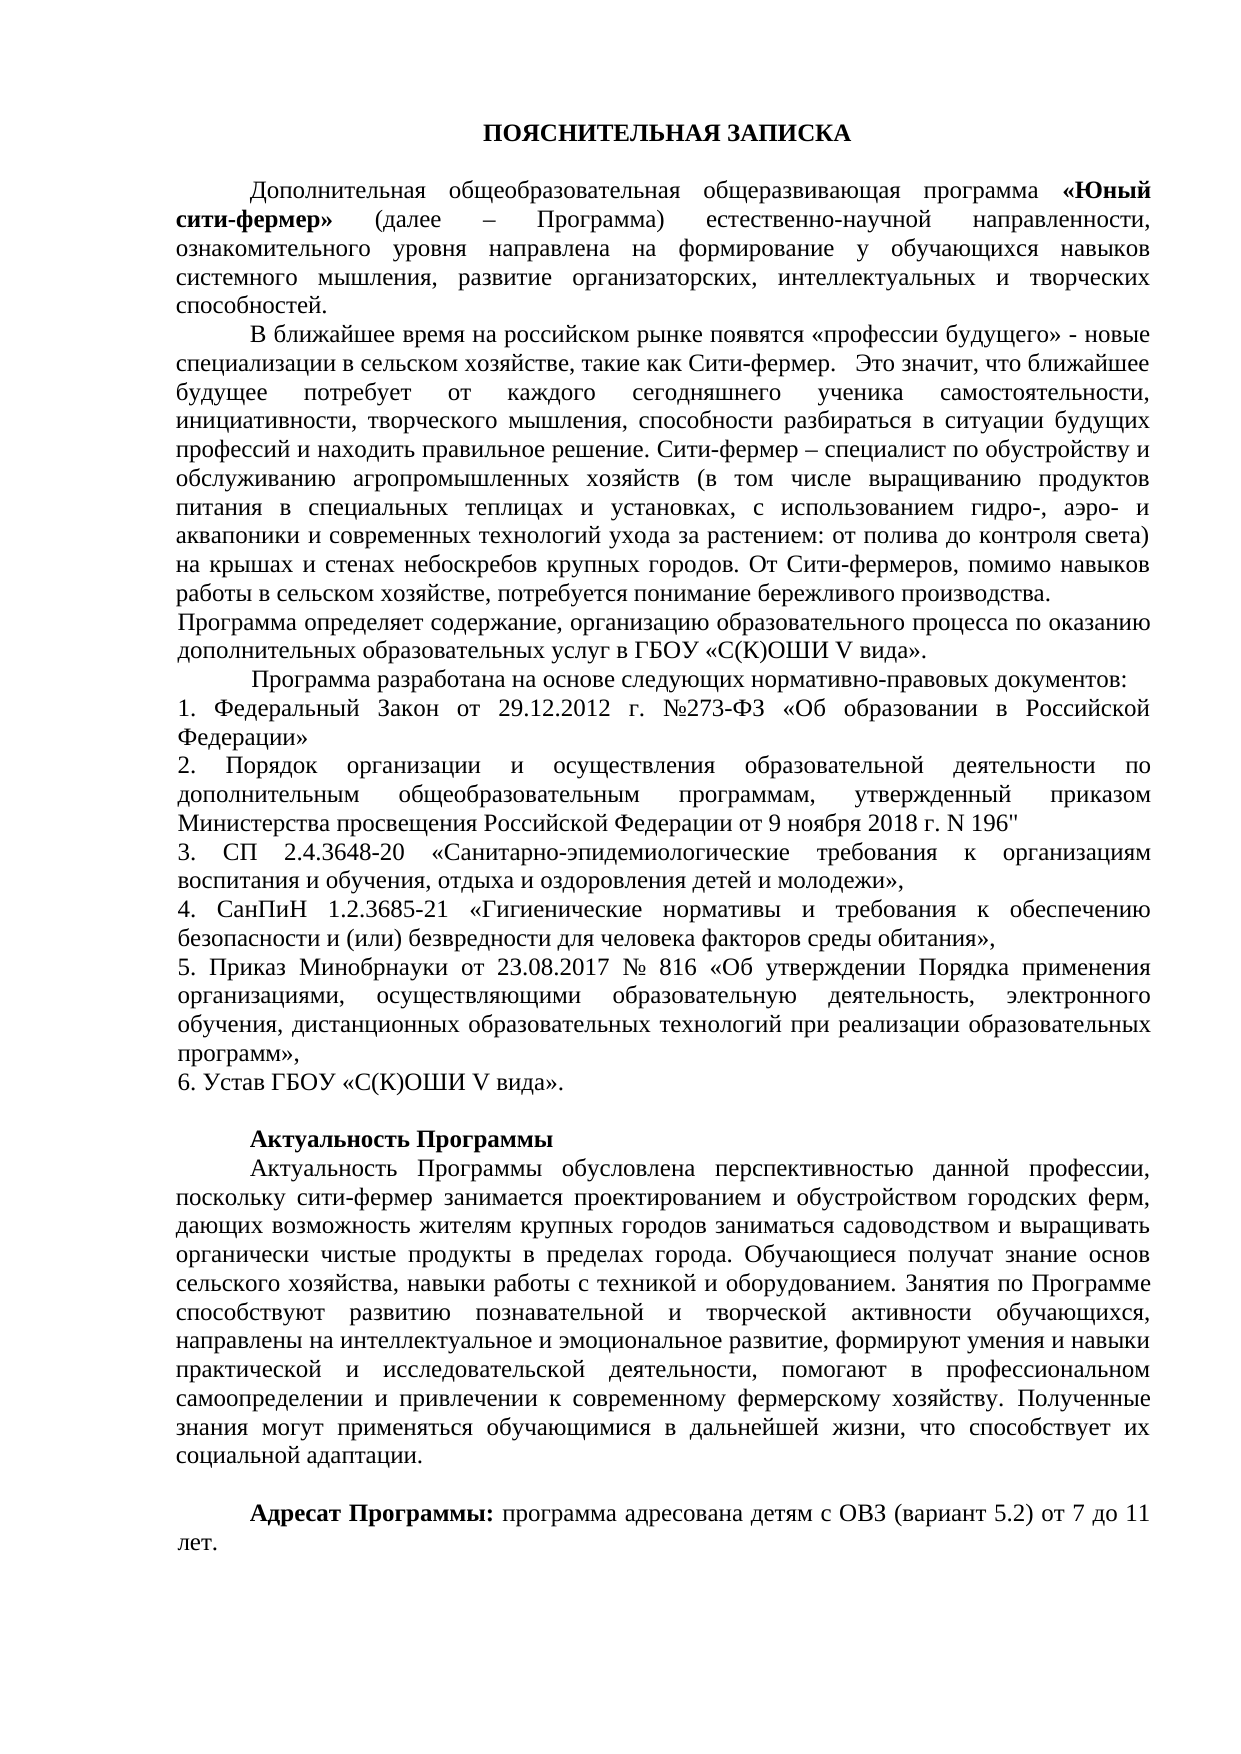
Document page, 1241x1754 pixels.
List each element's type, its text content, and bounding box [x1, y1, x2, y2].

text Актуальность Программы [176, 1124, 1151, 1153]
text В ближайшее время на российском рынке появятся «профессии будущего» - новые специализации в сельском хозяйстве, такие как Сити-фермер. Это значит, что ближайшее будущее потребует от каждого сегодняшнего ученика самостоятельности, инициативности, творческого мышления, способности разбираться в ситуации будущих профессий и находить правильное решение. Сити-фермер – специалист по обустройству и обслуживанию агропромышленных хозяйств (в том числе выращиванию продуктов питания в специальных теплицах и установках, с использованием гидро-, аэро- и аквапоники и современных технологий ухода за растением: от полива до контроля света) на крышах и стенах небоскребов крупных городов. От Сити-фермеров, помимо навыков работы в сельском хозяйстве, потребуется понимание бережливого производства. [176, 319, 1151, 607]
text Адресат Программы: программа адресована детям с ОВЗ (вариант 5.2) от 7 до 11 лет. [177, 1498, 1152, 1556]
text 1. Федеральный Закон от 29.12.2012 г. №273-ФЗ «Об образовании в Российской Федерации» [177, 693, 1152, 751]
text Актуальность Программы обусловлена перспективностью данной профессии, поскольку сити-фермер занимается проектированием и обустройством городских ферм, дающих возможность жителям крупных городов заниматься садоводством и выращивать органически чистые продукты в пределах города. Обучающиеся получат знание основ сельского хозяйства, навыки работы с техникой и оборудованием. Занятия по Программе способствуют развитию познавательной и творческой активности обучающихся, направлены на интеллектуальное и эмоциональное развитие, формируют умения и навыки практической и исследовательской деятельности, помогают в профессиональном самоопределении и привлечении к современному фермерскому хозяйству. Полученные знания могут применяться обучающимися в дальнейшей жизни, что способствует их социальной адаптации. [176, 1153, 1151, 1469]
text 6. Устав ГБОУ «С(К)ОШИ V вида». [177, 1067, 1152, 1096]
text 3. СП 2.4.3648-20 «Санитарно-эпидемиологические требования к организациям воспитания и обучения, отдыха и оздоровления детей и молодежи», [177, 837, 1152, 894]
text Программа определяет содержание, организацию образовательного процесса по оказанию дополнительных образовательных услуг в ГБОУ «С(К)ОШИ V вида». [177, 607, 1152, 664]
text 5. Приказ Минобрнауки от 23.08.2017 № 816 «Об утверждении Порядка применения организациями, осуществляющими образовательную деятельность, электронного обучения, дистанционных образовательных технологий при реализации образовательных программ», [177, 952, 1152, 1067]
text 4. СанПиН 1.2.3685-21 «Гигиенические нормативы и требования к обеспечению безопасности и (или) безвредности для человека факторов среды обитания», [177, 894, 1152, 952]
text 2. Порядок организации и осуществления образовательной деятельности по дополнительным общеобразовательным программам, утвержденный приказом Министерства просвещения Российской Федерации от 9 ноября 2018 г. N 196" [177, 751, 1152, 837]
text ПОЯСНИТЕЛЬНАЯ ЗАПИСКА [183, 118, 1152, 147]
text Программа разработана на основе следующих нормативно-правовых документов: [177, 664, 1152, 693]
text Дополнительная общеобразовательная общеразвивающая программа «Юный сити-фермер» (далее – Программа) естественно-научной направленности, ознакомительного уровня направлена на формирование у обучающихся навыков системного мышления, развитие организаторских, интеллектуальных и творческих способностей. [176, 176, 1151, 319]
